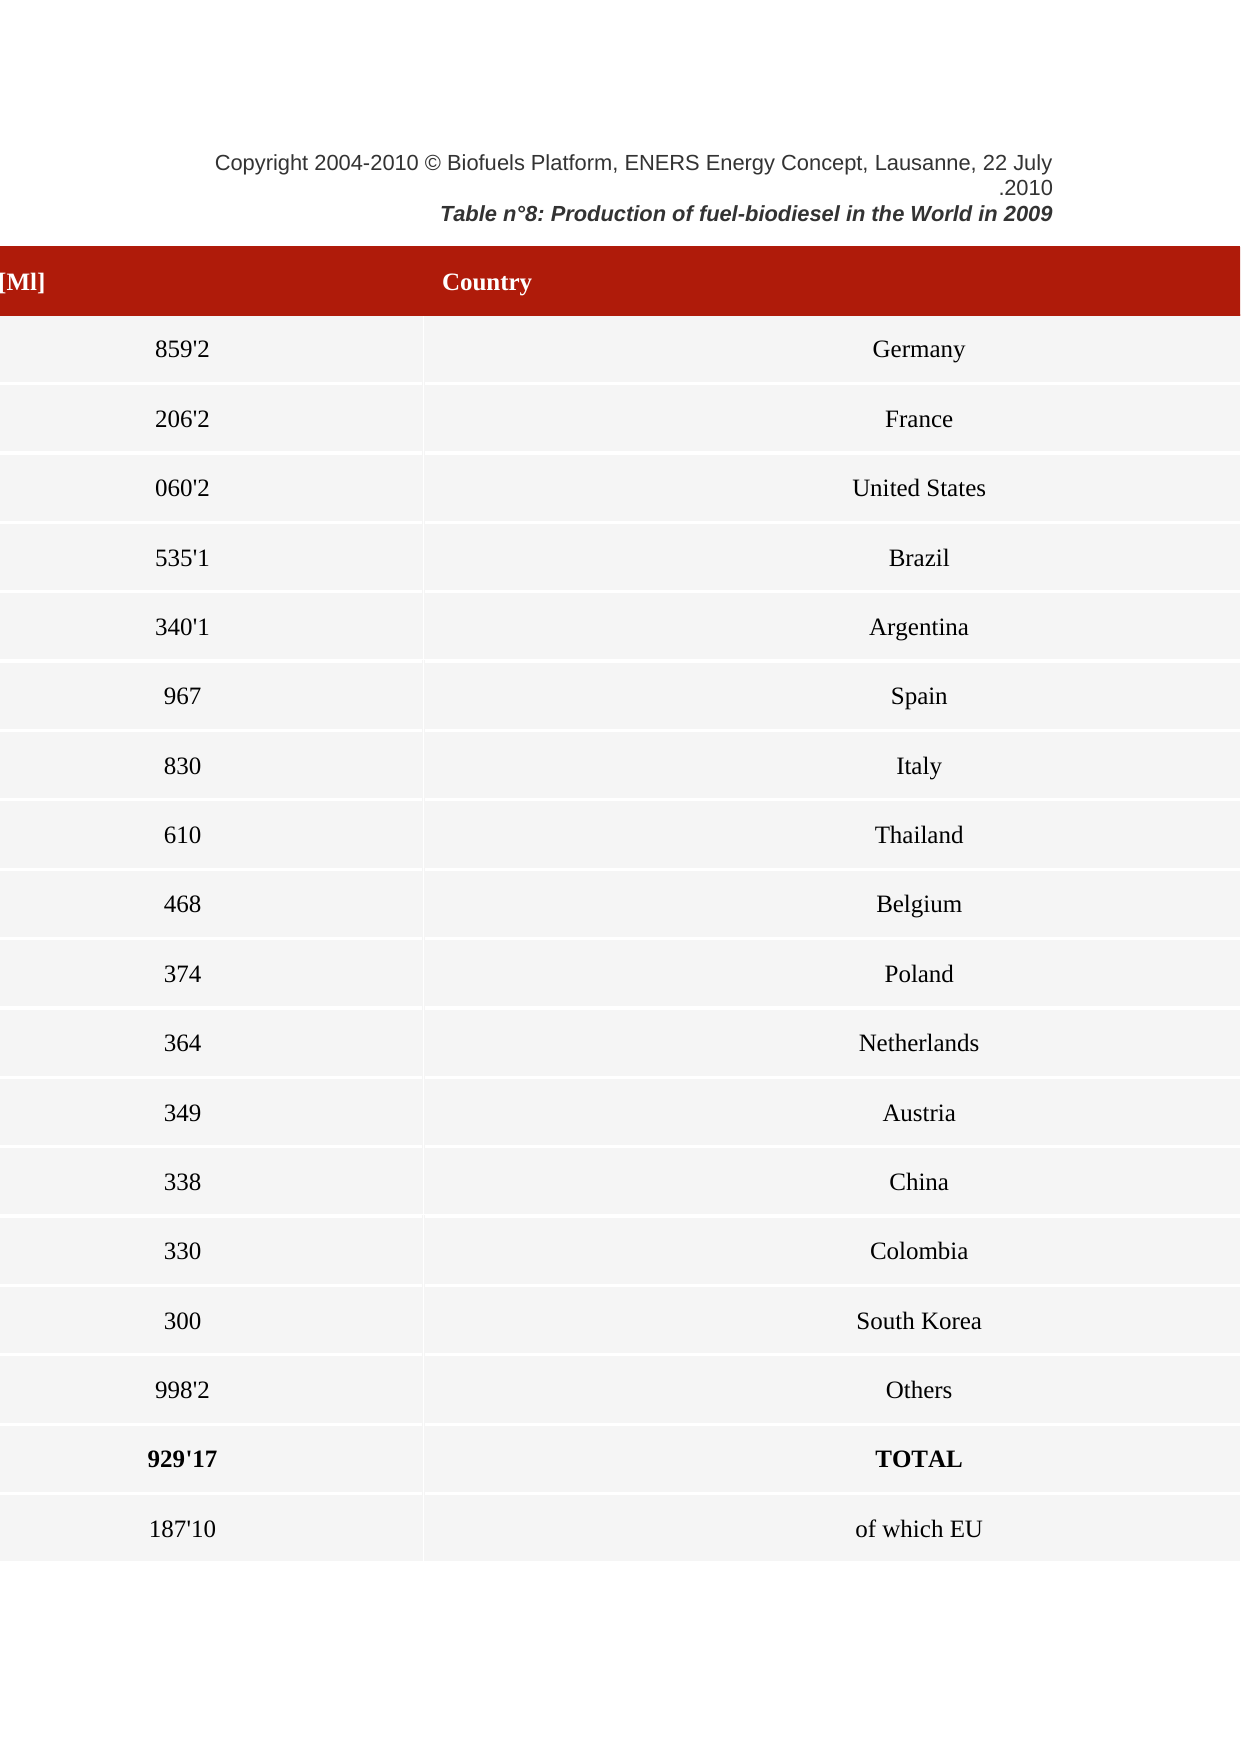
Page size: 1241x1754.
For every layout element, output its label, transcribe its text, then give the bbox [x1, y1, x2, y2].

table_cell TOTAL [424, 1423, 1240, 1492]
table_header Country [424, 248, 1239, 314]
table_cell Spain [424, 660, 1240, 729]
table_cell 300 [0, 1284, 423, 1353]
text Copyright 2004-2010 © Biofuels Platform, ENERS Energy Concept, Lausanne, 22 July 2010. [187, 150, 1053, 200]
table_cell Netherlands [424, 1006, 1240, 1076]
table_cell Italy [424, 729, 1240, 798]
table_cell Belgium [424, 868, 1240, 937]
table_cell 330 [0, 1215, 423, 1284]
table_cell Others [424, 1353, 1240, 1423]
table_cell 610 [0, 798, 423, 868]
table_cell 2'859 [0, 316, 423, 382]
table_cell France [424, 382, 1240, 451]
table_cell 338 [0, 1145, 423, 1214]
table_cell United States [424, 451, 1240, 521]
table_cell 10'187 [0, 1492, 423, 1561]
text Table n°8: Production of fuel-biodiesel in the World in 2009 [187, 200, 1053, 226]
table_cell 967 [0, 660, 423, 729]
table_cell China [424, 1145, 1240, 1214]
table_cell Thailand [424, 798, 1240, 868]
table_cell 2'998 [0, 1353, 423, 1423]
table_cell South Korea [424, 1284, 1240, 1353]
table_cell 17'929 [0, 1423, 423, 1492]
table_cell 2'206 [0, 382, 423, 451]
table_cell of which EU [424, 1492, 1240, 1561]
table_cell 830 [0, 729, 423, 798]
table_header Production [Ml] [1, 248, 423, 314]
table_cell 2'060 [0, 451, 423, 521]
table_cell 1'535 [0, 521, 423, 590]
table_cell Argentina [424, 590, 1240, 659]
table_cell Colombia [424, 1215, 1240, 1284]
table_cell Germany [424, 316, 1240, 382]
table_cell 1'340 [0, 590, 423, 659]
table_cell Brazil [424, 521, 1240, 590]
table_cell 349 [0, 1076, 423, 1145]
table_cell Austria [424, 1076, 1240, 1145]
table_cell 374 [0, 937, 423, 1006]
table_cell 364 [0, 1006, 423, 1076]
table_cell 468 [0, 868, 423, 937]
table_cell Poland [424, 937, 1240, 1006]
